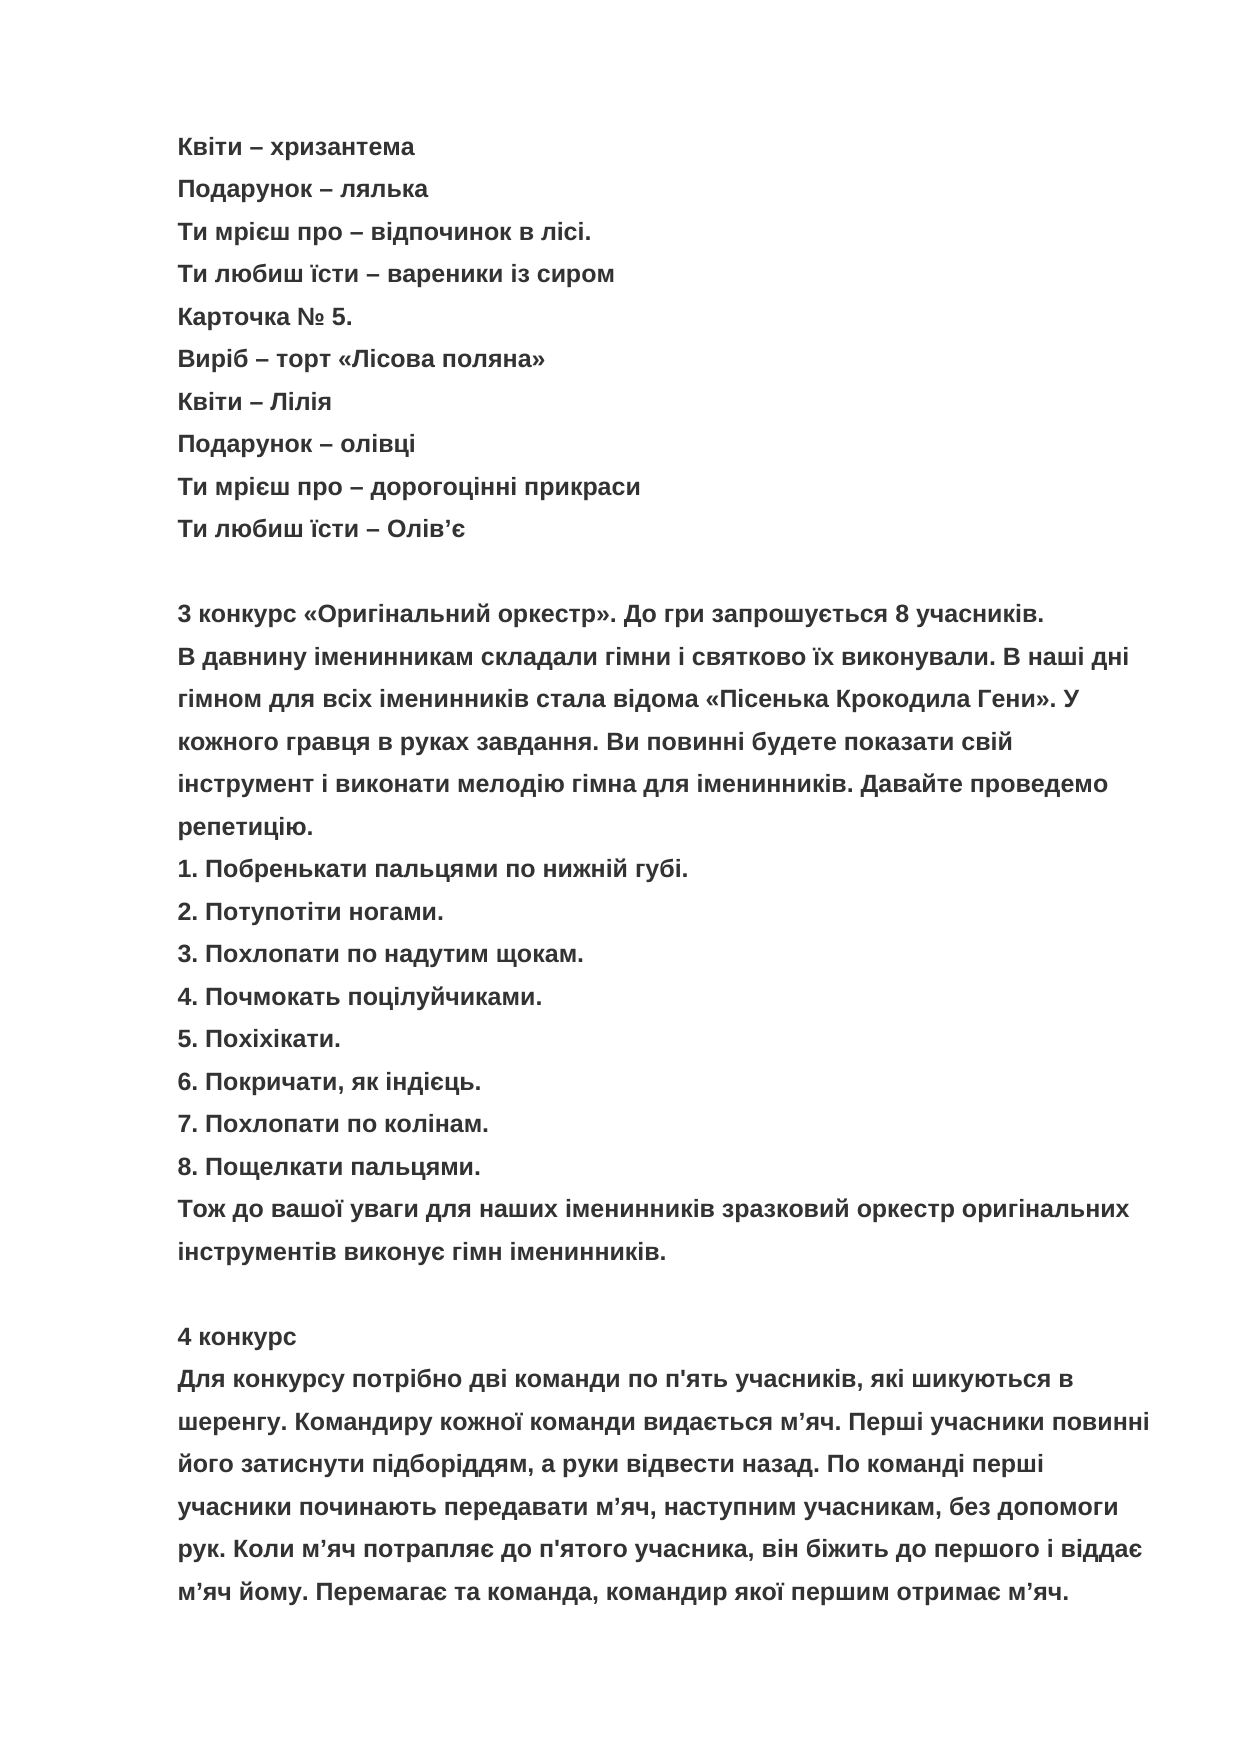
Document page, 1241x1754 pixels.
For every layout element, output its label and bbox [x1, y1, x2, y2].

text [177, 118, 1152, 586]
text [177, 586, 1152, 1606]
